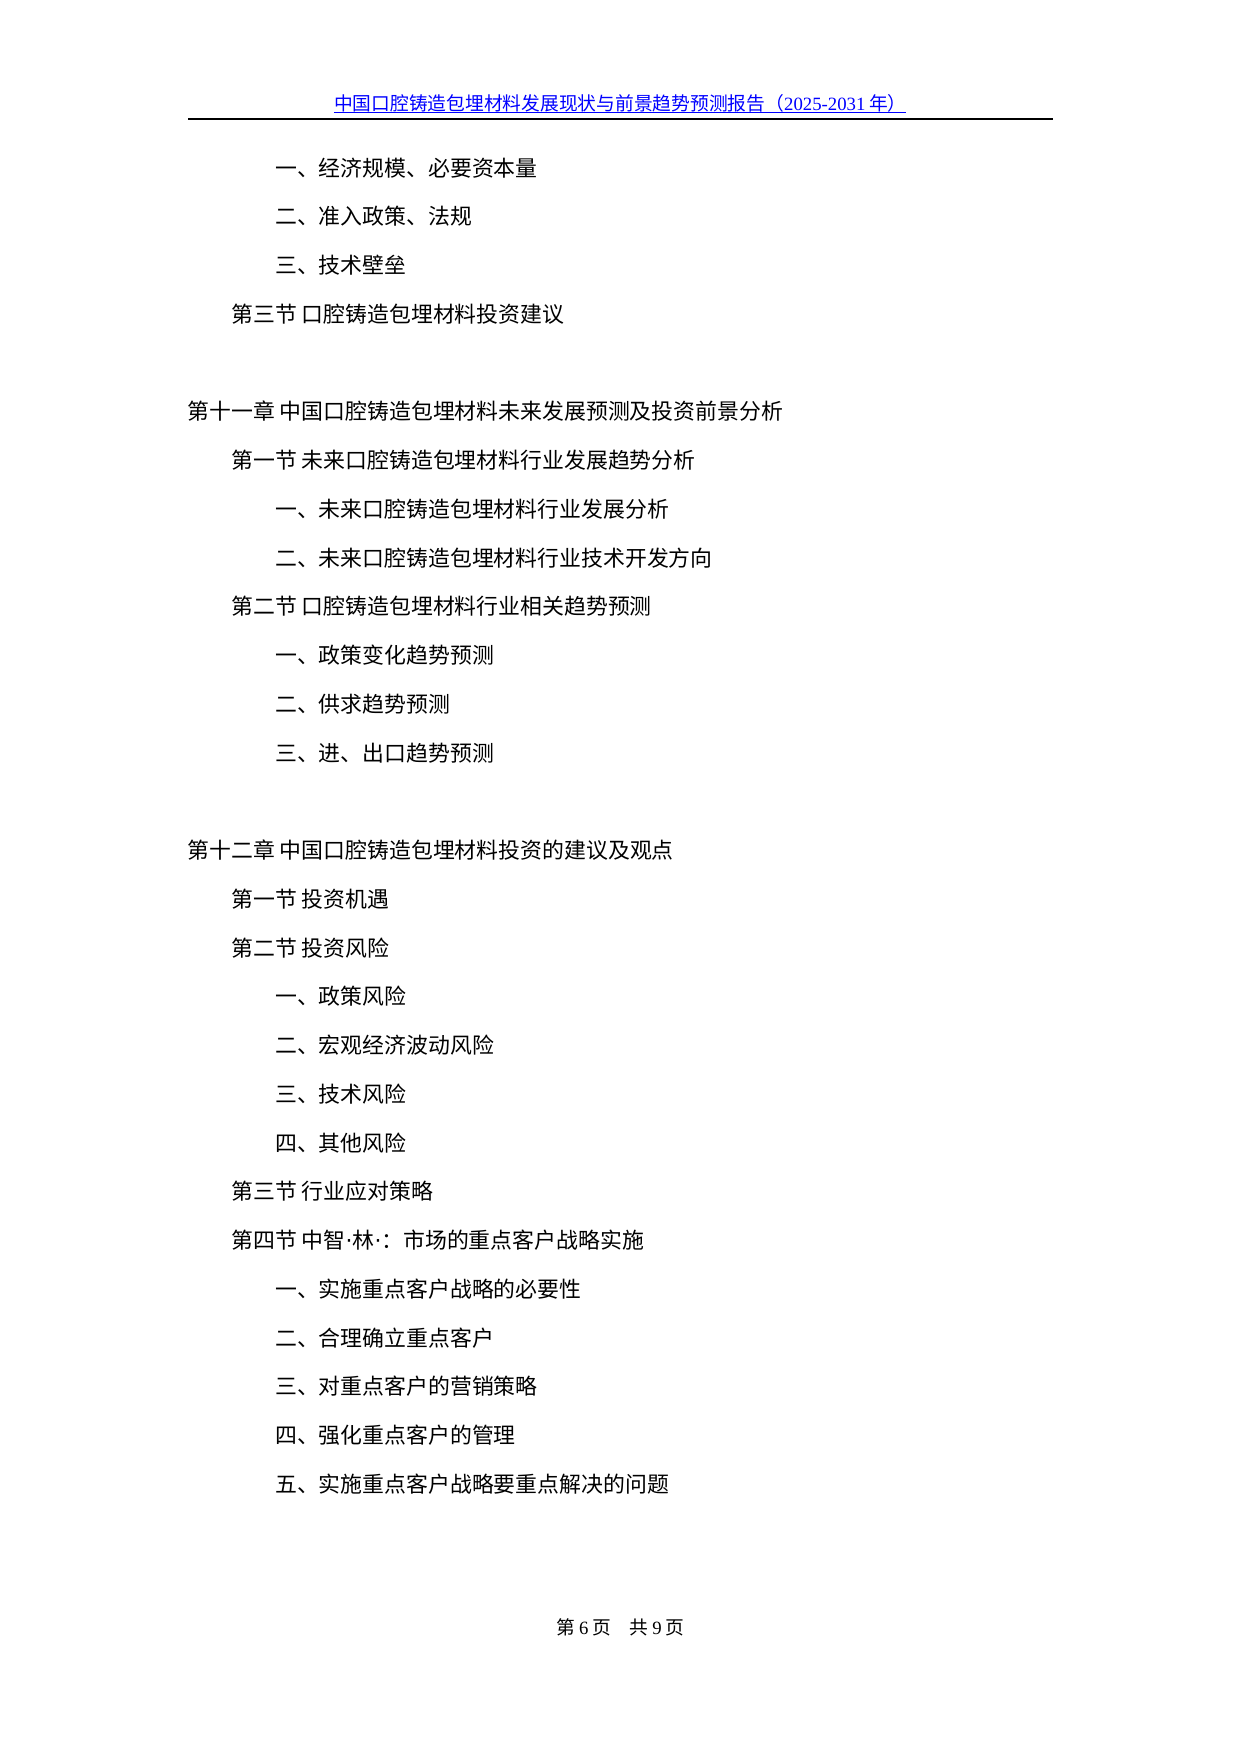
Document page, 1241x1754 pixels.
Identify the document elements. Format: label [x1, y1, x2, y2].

text [187, 150, 1053, 1499]
